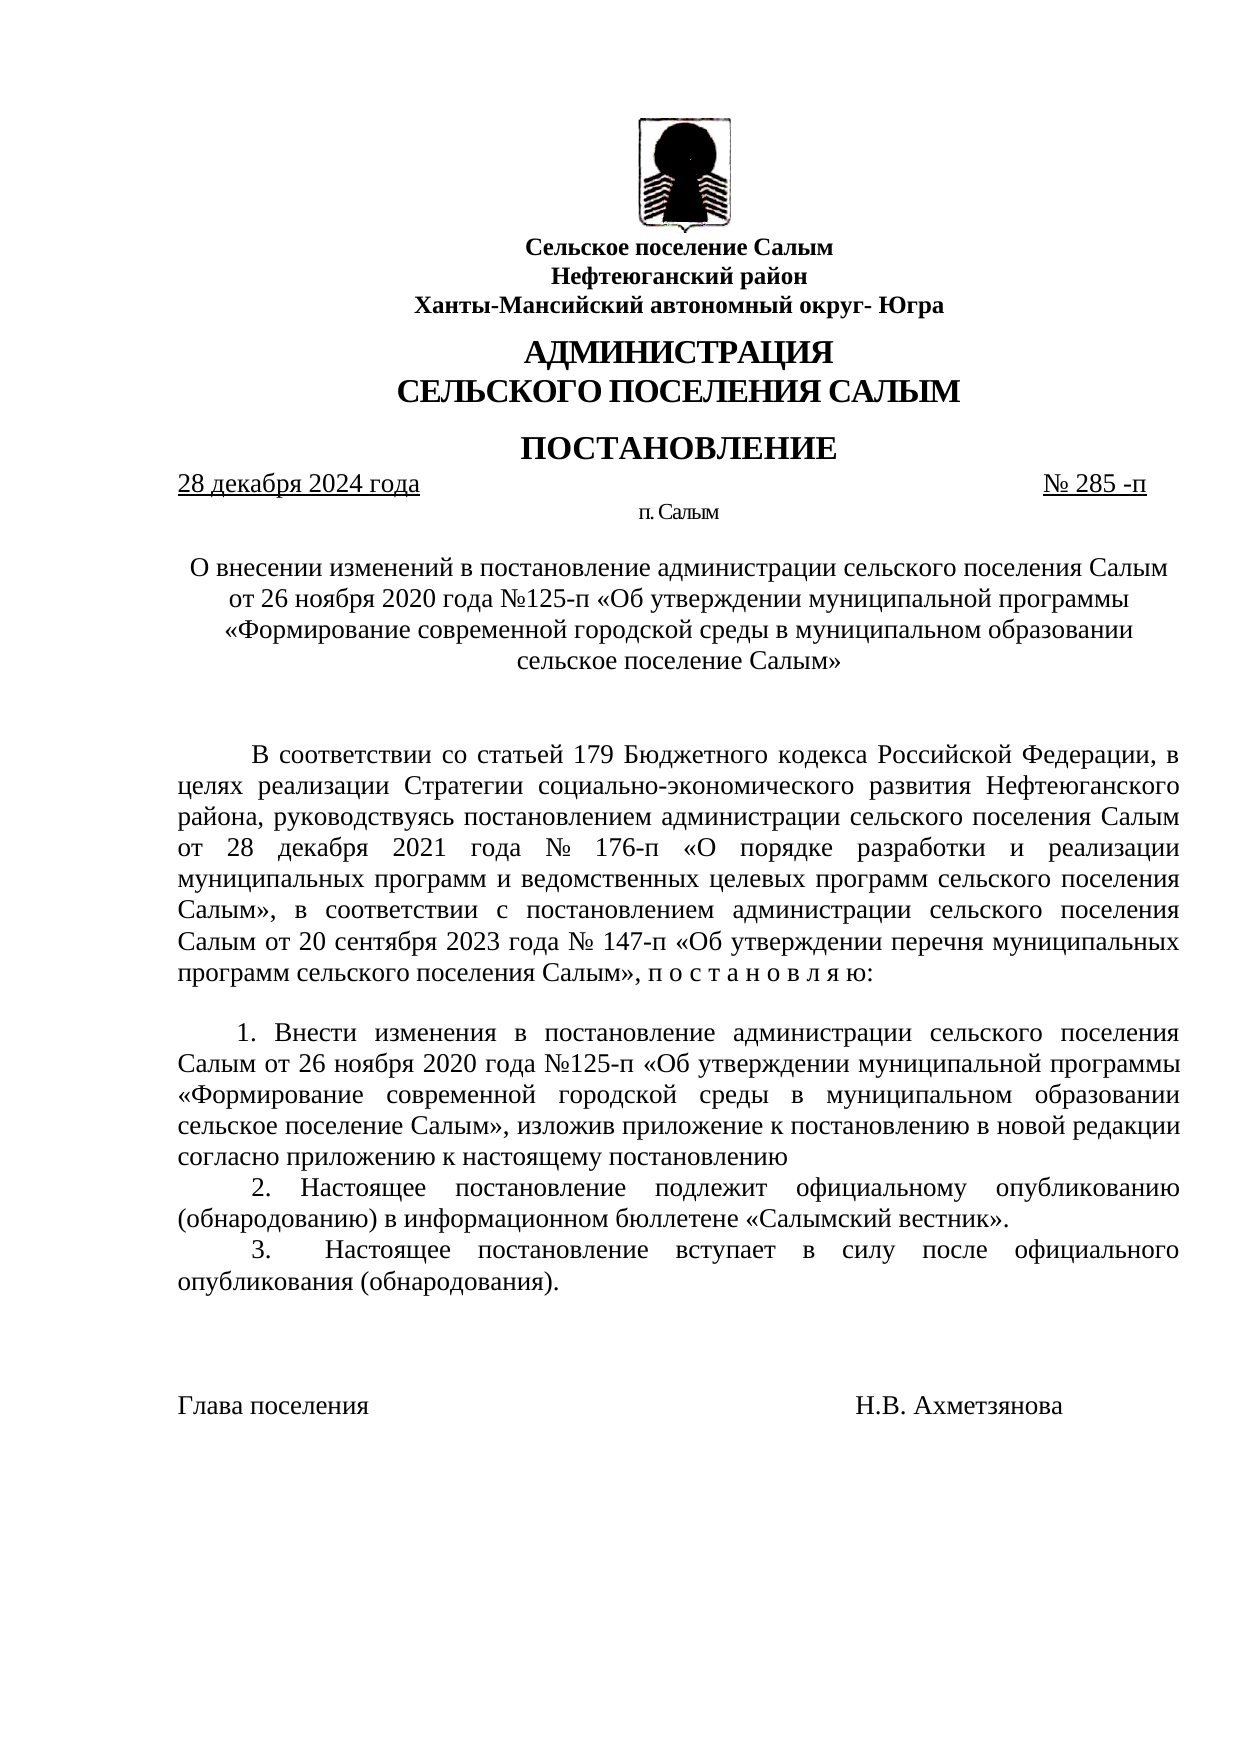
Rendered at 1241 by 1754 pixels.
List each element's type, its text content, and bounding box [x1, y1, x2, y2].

text СЕЛЬСКОГО ПОСЕЛЕНИЯ САЛЫМ [177, 371, 1181, 409]
text О внесении изменений в постановление администрации сельского поселения Салым от 26 ноября 2020 года №125-п «Об утверждении муниципальной программы «Формирование современной городской среды в муниципальном образовании сельское поселение Салым» [177, 551, 1181, 675]
text 3. Настоящее постановление вступает в силу после официального опубликования (обнародования). [177, 1234, 1181, 1296]
text Ханты-Мансийский автономный округ- Югра [177, 290, 1181, 318]
text 2. Настоящее постановление подлежит официальному опубликованию (обнародованию) в информационном бюллетене «Салымский вестник». [177, 1171, 1181, 1234]
text ПОСТАНОВЛЕНИЕ [177, 429, 1181, 467]
text п. Салым [178, 498, 1181, 524]
text Глава поселения Н.В. Ахметзянова [177, 1389, 1181, 1421]
text 28 декабря 2024 года № 285 -п [177, 467, 1181, 498]
text Нефтеюганский район [177, 261, 1181, 290]
text 1. Внести изменения в постановление администрации сельского поселения Салым от 26 ноября 2020 года №125-п «Об утверждении муниципальной программы «Формирование современной городской среды в муниципальном образовании сельское поселение Салым», изложив приложение к постановлению в новой редакции согласно приложению к настоящему постановлению [177, 1016, 1181, 1171]
text АДМИНИСТРАЦИЯ [177, 333, 1181, 371]
text Сельское поселение Салым [177, 232, 1181, 261]
text В соответствии со статьей 179 Бюджетного кодекса Российской Федерации, в целях реализации Стратегии социально-экономического развития Нефтеюганского района, руководствуясь постановлением администрации сельского поселения Салым от 28 декабря 2021 года № 176-п «О порядке разработки и реализации муниципальных программ и ведомственных целевых программ сельского поселения Салым», в соответствии с постановлением администрации сельского поселения Салым от 20 сентября 2023 года № 147-п «Об утверждении перечня муниципальных программ сельского поселения Салым», п о с т а н о в л я ю: [177, 738, 1181, 987]
